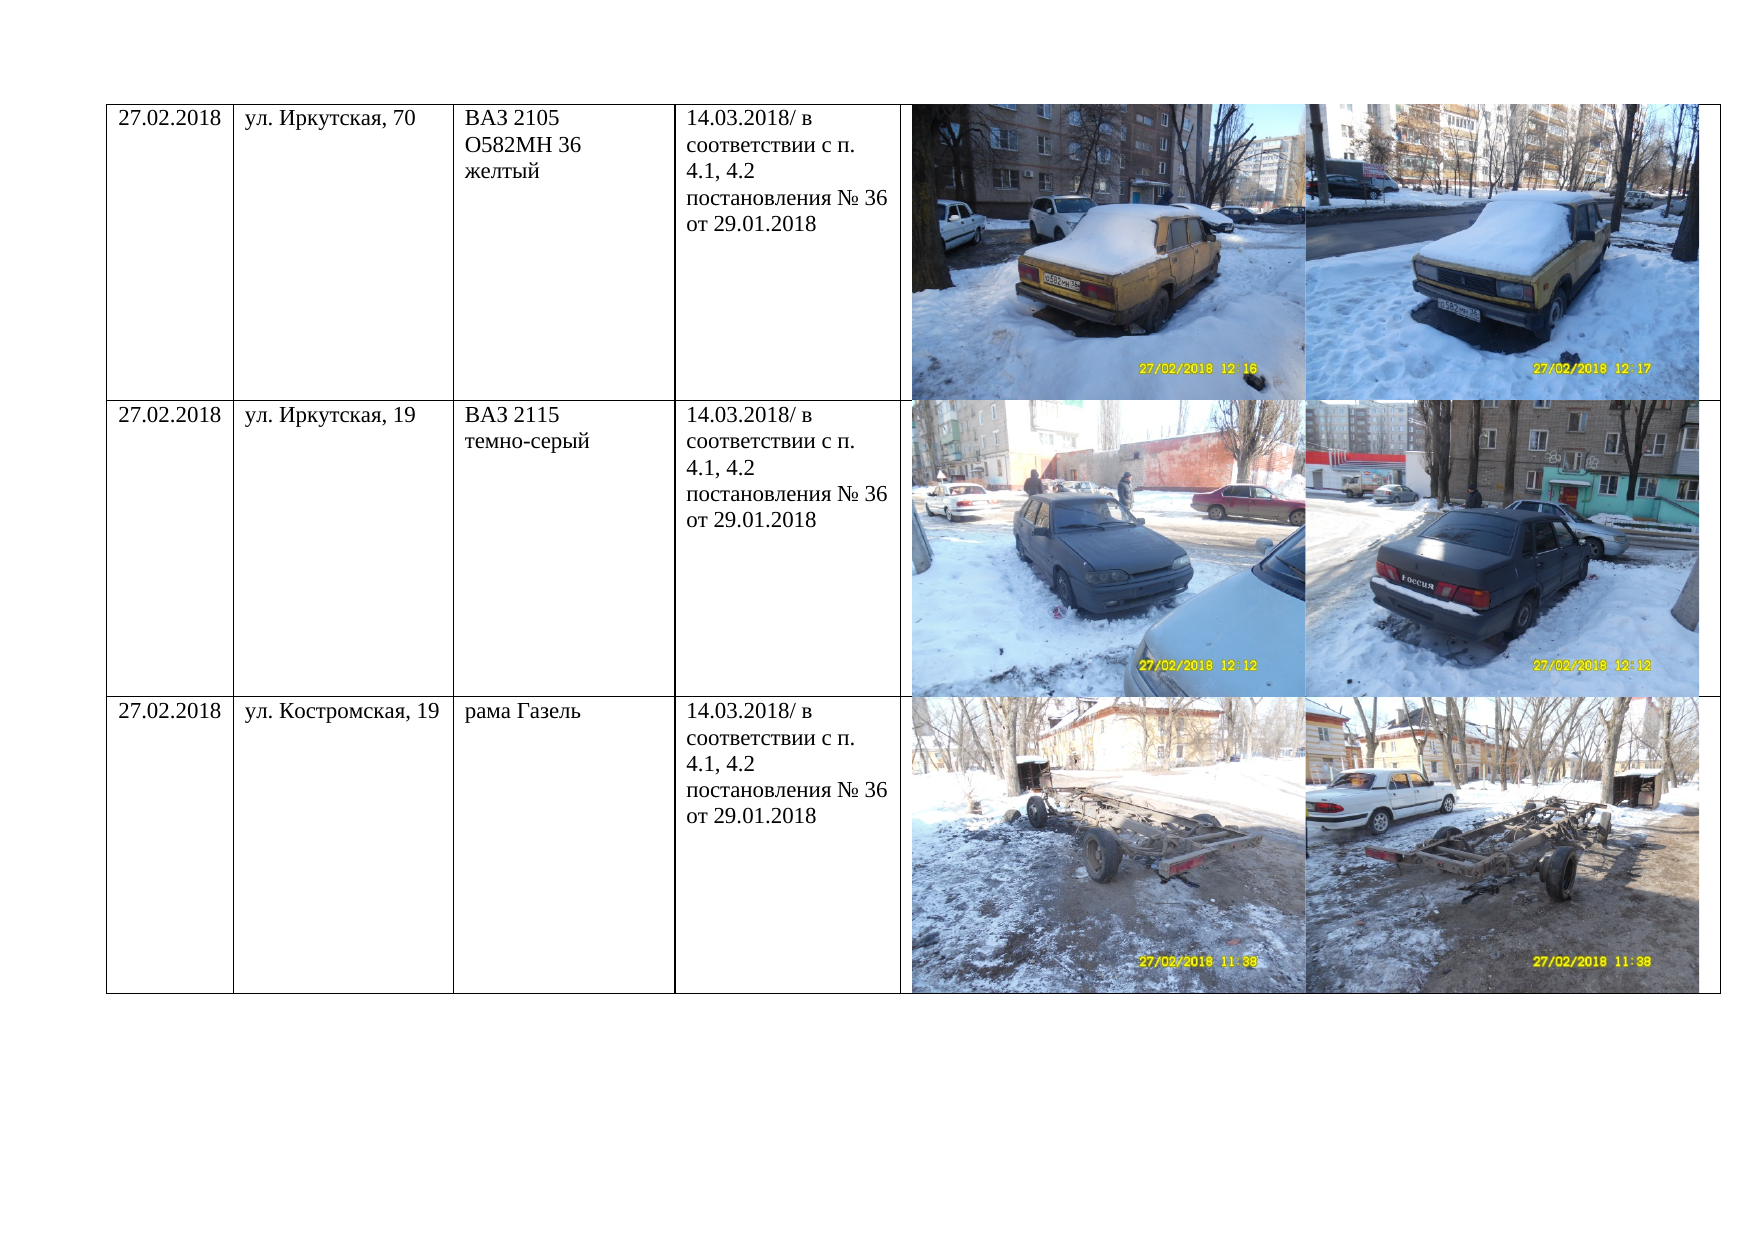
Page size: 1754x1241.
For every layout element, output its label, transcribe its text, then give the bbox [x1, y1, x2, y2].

table_cell [901, 697, 912, 992]
table_cell ул. Иркутская, 70 [234, 105, 453, 400]
table_cell ВАЗ 2105 О582МН 36 желтый [454, 105, 674, 400]
picture [912, 104, 1700, 993]
table_cell 27.02.2018 [107, 697, 233, 992]
table_cell [1700, 105, 1720, 400]
table_cell 14.03.2018/ в соответствии с п. 4.1, 4.2 постановления № 36 от 29.01.2018 [676, 401, 900, 696]
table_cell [676, 105, 900, 400]
table_cell ул. Костромская, 19 [234, 697, 453, 992]
table_cell 27.02.2018 [107, 401, 233, 696]
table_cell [676, 697, 900, 992]
table_cell [901, 401, 912, 696]
table_cell ул. Иркутская, 19 [234, 401, 453, 696]
table_cell ВАЗ 2115 темно-серый [454, 401, 674, 696]
table_cell [1700, 401, 1720, 696]
table_cell 27.02.2018 [107, 105, 233, 400]
table_cell [901, 105, 912, 400]
table_cell рама Газель [454, 697, 674, 992]
table_cell [1700, 697, 1720, 992]
